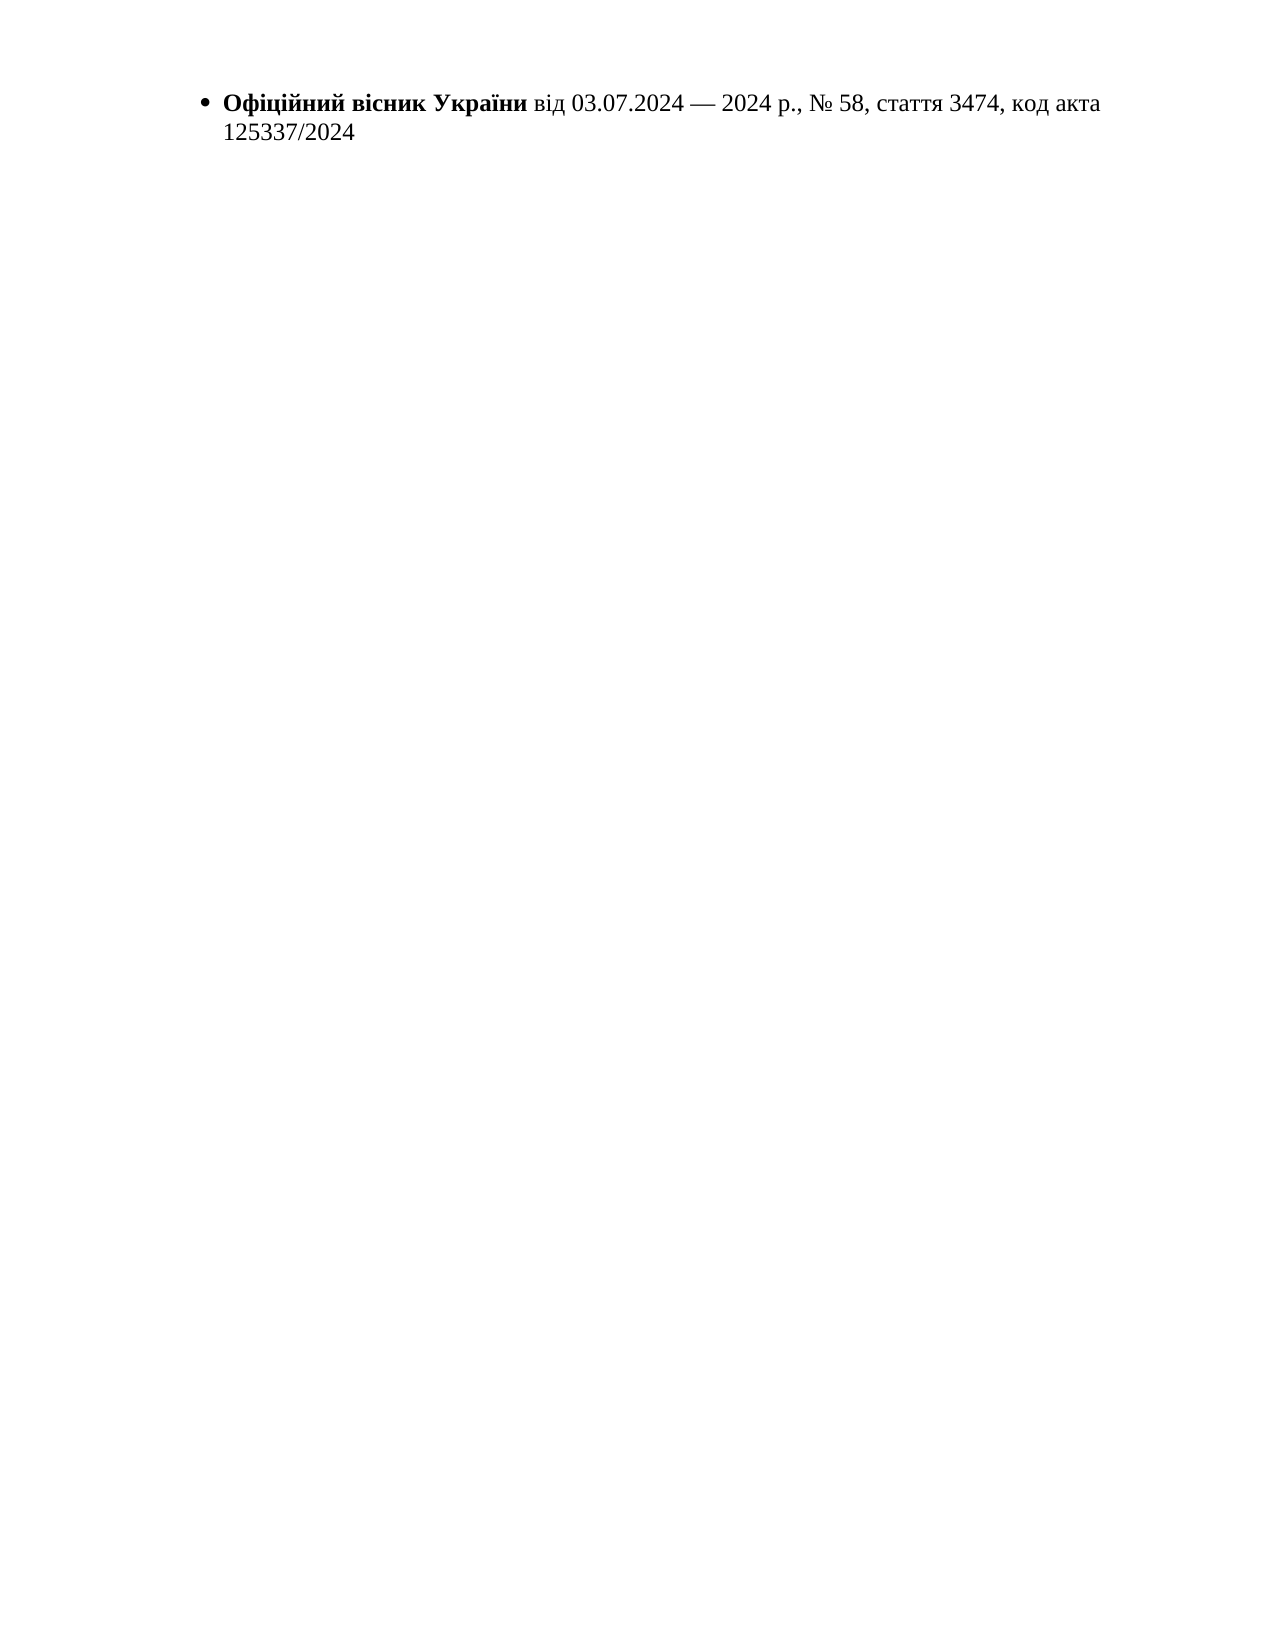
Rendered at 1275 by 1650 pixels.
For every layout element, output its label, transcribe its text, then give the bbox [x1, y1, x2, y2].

list Офіційний вісник України від 03.07.2024 — 2024 р., № 58, стаття 3474, код акта 125337/2024 [201, 88, 1186, 146]
